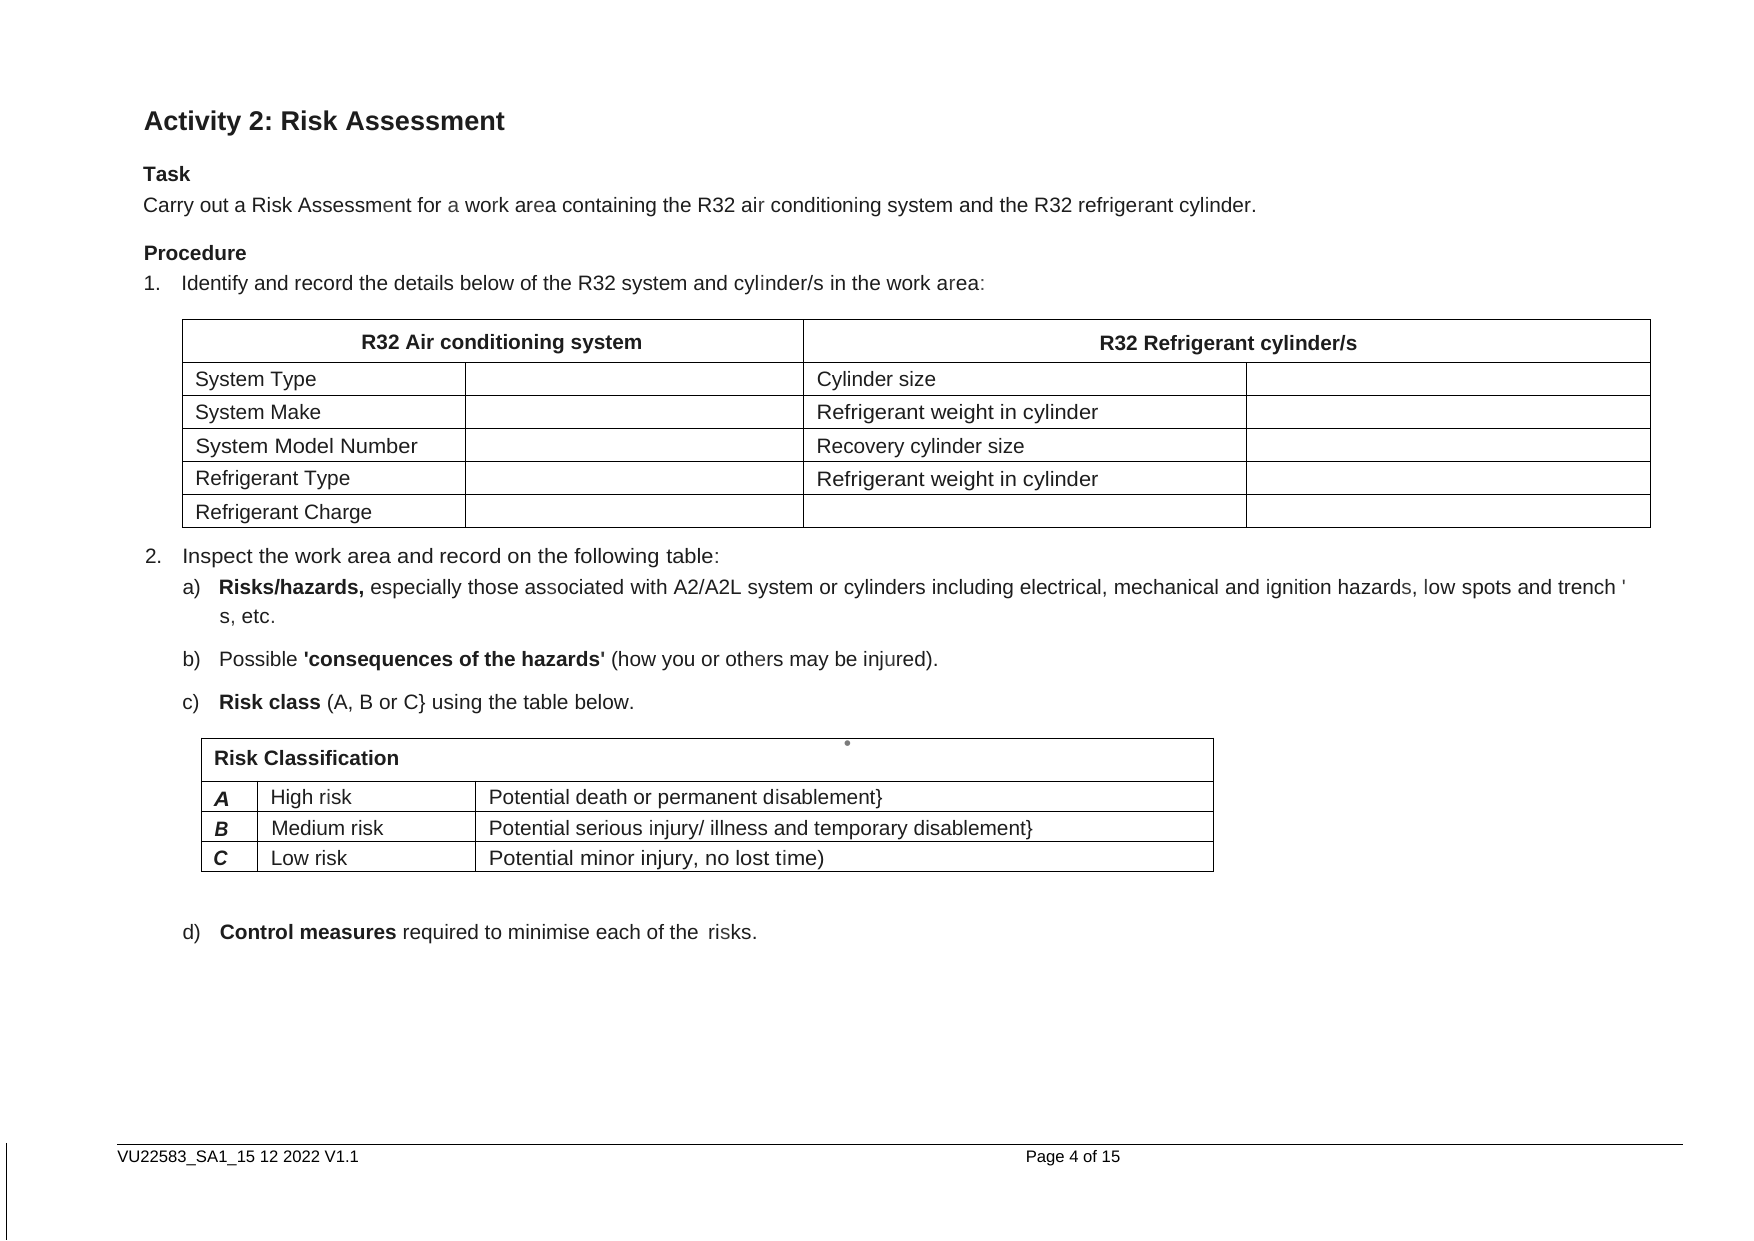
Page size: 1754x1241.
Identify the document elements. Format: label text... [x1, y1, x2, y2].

text Carry out a Risk Assessment for a work area containing the R32 air conditioning system and the R32 refrigerant cylinder. [143, 192, 1683, 216]
table_cell Potential minor injury, no lost time) [476, 842, 1213, 871]
table_cell [1247, 363, 1650, 395]
table_cell [1247, 396, 1650, 428]
list Risks/hazards, especially those associated with A2/A2L system or cylinders including electrical, mechanical and ignition hazards, low spots and trench ' s, etc. [182, 574, 1632, 628]
table_cell System Model Number [183, 429, 465, 461]
list Identify and record the details below of the R32 system and cylinder/s in the work area: [143, 271, 1683, 295]
table_cell [466, 429, 803, 461]
table_cell Medium risk [258, 812, 475, 841]
table_cell [466, 396, 803, 428]
table_cell [466, 495, 803, 527]
table_cell [466, 363, 803, 395]
table_cell B [202, 812, 257, 841]
table_cell Refrigerant Type [183, 462, 465, 494]
table_header R32 Refrigerant cylinder/s [804, 320, 1650, 362]
table_cell C [202, 842, 257, 871]
table_header Risk Classification • [202, 739, 1213, 781]
text Procedure [143, 241, 1683, 265]
table_cell [1247, 429, 1650, 461]
table_cell [1247, 495, 1650, 527]
table_cell A [202, 782, 257, 811]
list Inspect the work area and record on the following table: [145, 544, 1683, 568]
table_cell Potential serious injury/ illness and temporary disablement} [476, 812, 1213, 841]
table_header R32 Air conditioning system [183, 320, 803, 362]
table_cell Low risk [258, 842, 475, 871]
table_cell Potential death or permanent disablement} [476, 782, 1213, 811]
table_cell Recovery cylinder size [804, 429, 1246, 461]
table_cell Refrigerant Charge [183, 495, 465, 527]
subtitle Task [143, 162, 1683, 186]
table_cell Cylinder size [804, 363, 1246, 395]
list Risk class (A, B or C} using the table below. [182, 689, 1683, 713]
table_cell Refrigerant weight in cylinder [804, 396, 1246, 428]
table_cell Refrigerant weight in cylinder [804, 462, 1246, 494]
table_cell [466, 462, 803, 494]
table_cell System Make [183, 396, 465, 428]
table_cell [1247, 462, 1650, 494]
list Control measures required to minimise each of the risks. [182, 920, 1683, 944]
text Activity 2: Risk Assessment [143, 105, 1683, 137]
table_cell [804, 495, 1246, 527]
table_cell System Type [183, 363, 465, 395]
table_cell High risk [258, 782, 475, 811]
list Possible 'consequences of the hazards' (how you or others may be injured). [182, 647, 1683, 671]
